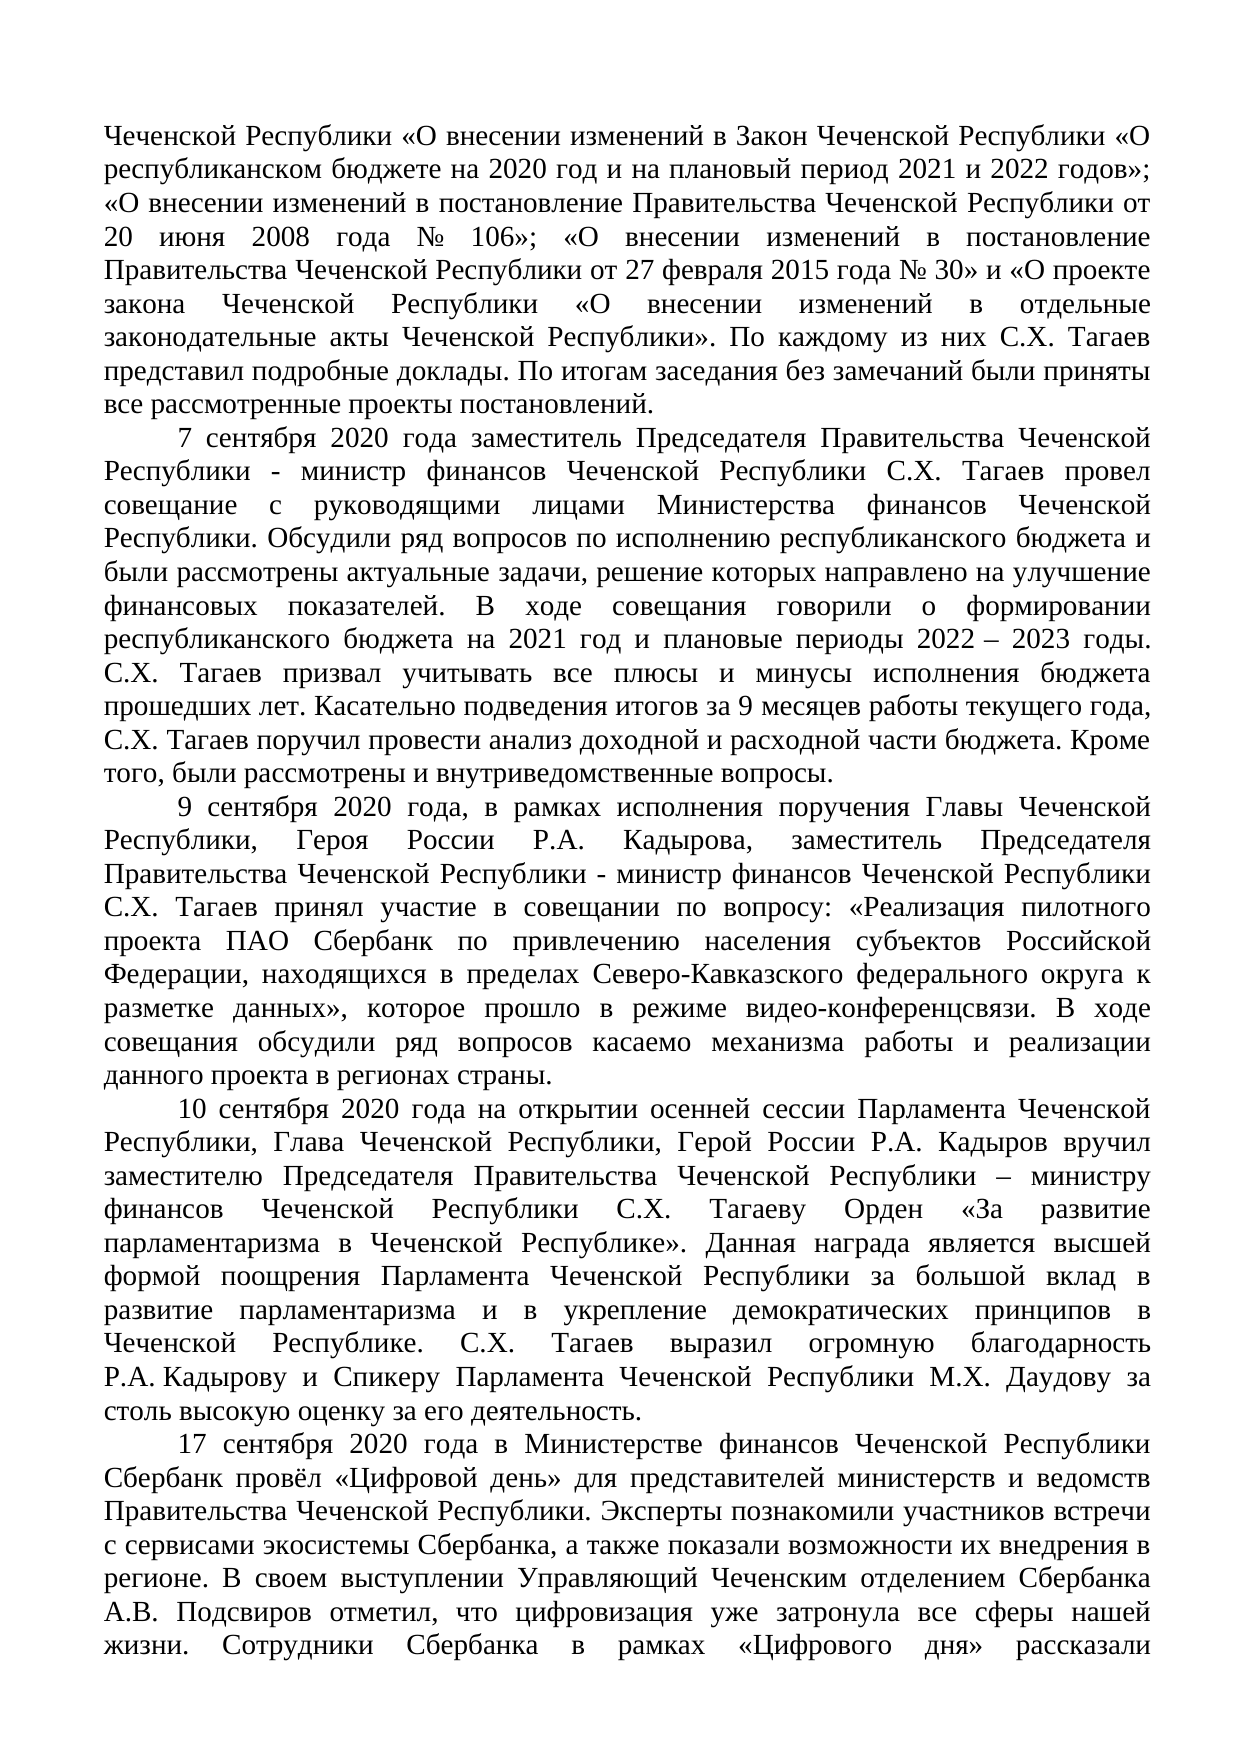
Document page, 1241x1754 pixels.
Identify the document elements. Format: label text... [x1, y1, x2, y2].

text 9 сентября 2020 года, в рамках исполнения поручения Главы Чеченской Республики, Героя России Р.А. Кадырова, заместитель Председателя Правительства Чеченской Республики - министр финансов Чеченской Республики С.Х. Тагаев принял участие в совещании по вопросу: «Реализация пилотного проекта ПАО Сбербанк по привлечению населения субъектов Российской Федерации, находящихся в пределах Северо-Кавказского федерального округа к разметке данных», которое прошло в режиме видео-конференцсвязи. В ходе совещания обсудили ряд вопросов касаемо механизма работы и реализации данного проекта в регионах страны. [103, 789, 1152, 1091]
text 10 сентября 2020 года на открытии осенней сессии Парламента Чеченской Республики, Глава Чеченской Республики, Герой России Р.А. Кадыров вручил заместителю Председателя Правительства Чеченской Республики – министру финансов Чеченской Республики С.Х. Тагаеву Орден «За развитие парламентаризма в Чеченской Республике». Данная награда является высшей формой поощрения Парламента Чеченской Республики за большой вклад в развитие парламентаризма и в укрепление демократических принципов в Чеченской Республике. С.Х. Тагаев выразил огромную благодарность Р.А. Кадырову и Спикеру Парламента Чеченской Республики М.Х. Даудову за столь высокую оценку за его деятельность. [103, 1091, 1152, 1426]
text 7 сентября 2020 года заместитель Председателя Правительства Чеченской Республики - министр финансов Чеченской Республики С.Х. Тагаев провел совещание с руководящими лицами Министерства финансов Чеченской Республики. Обсудили ряд вопросов по исполнению республиканского бюджета и были рассмотрены актуальные задачи, решение которых направлено на улучшение финансовых показателей. В ходе совещания говорили о формировании республиканского бюджета на 2021 год и плановые периоды 2022 – 2023 годы. С.Х. Тагаев призвал учитывать все плюсы и минусы исполнения бюджета прошедших лет. Касательно подведения итогов за 9 месяцев работы текущего года, С.Х. Тагаев поручил провести анализ доходной и расходной части бюджета. Кроме того, были рассмотрены и внутриведомственные вопросы. [103, 420, 1152, 789]
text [103, 118, 1152, 420]
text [103, 1426, 1152, 1661]
